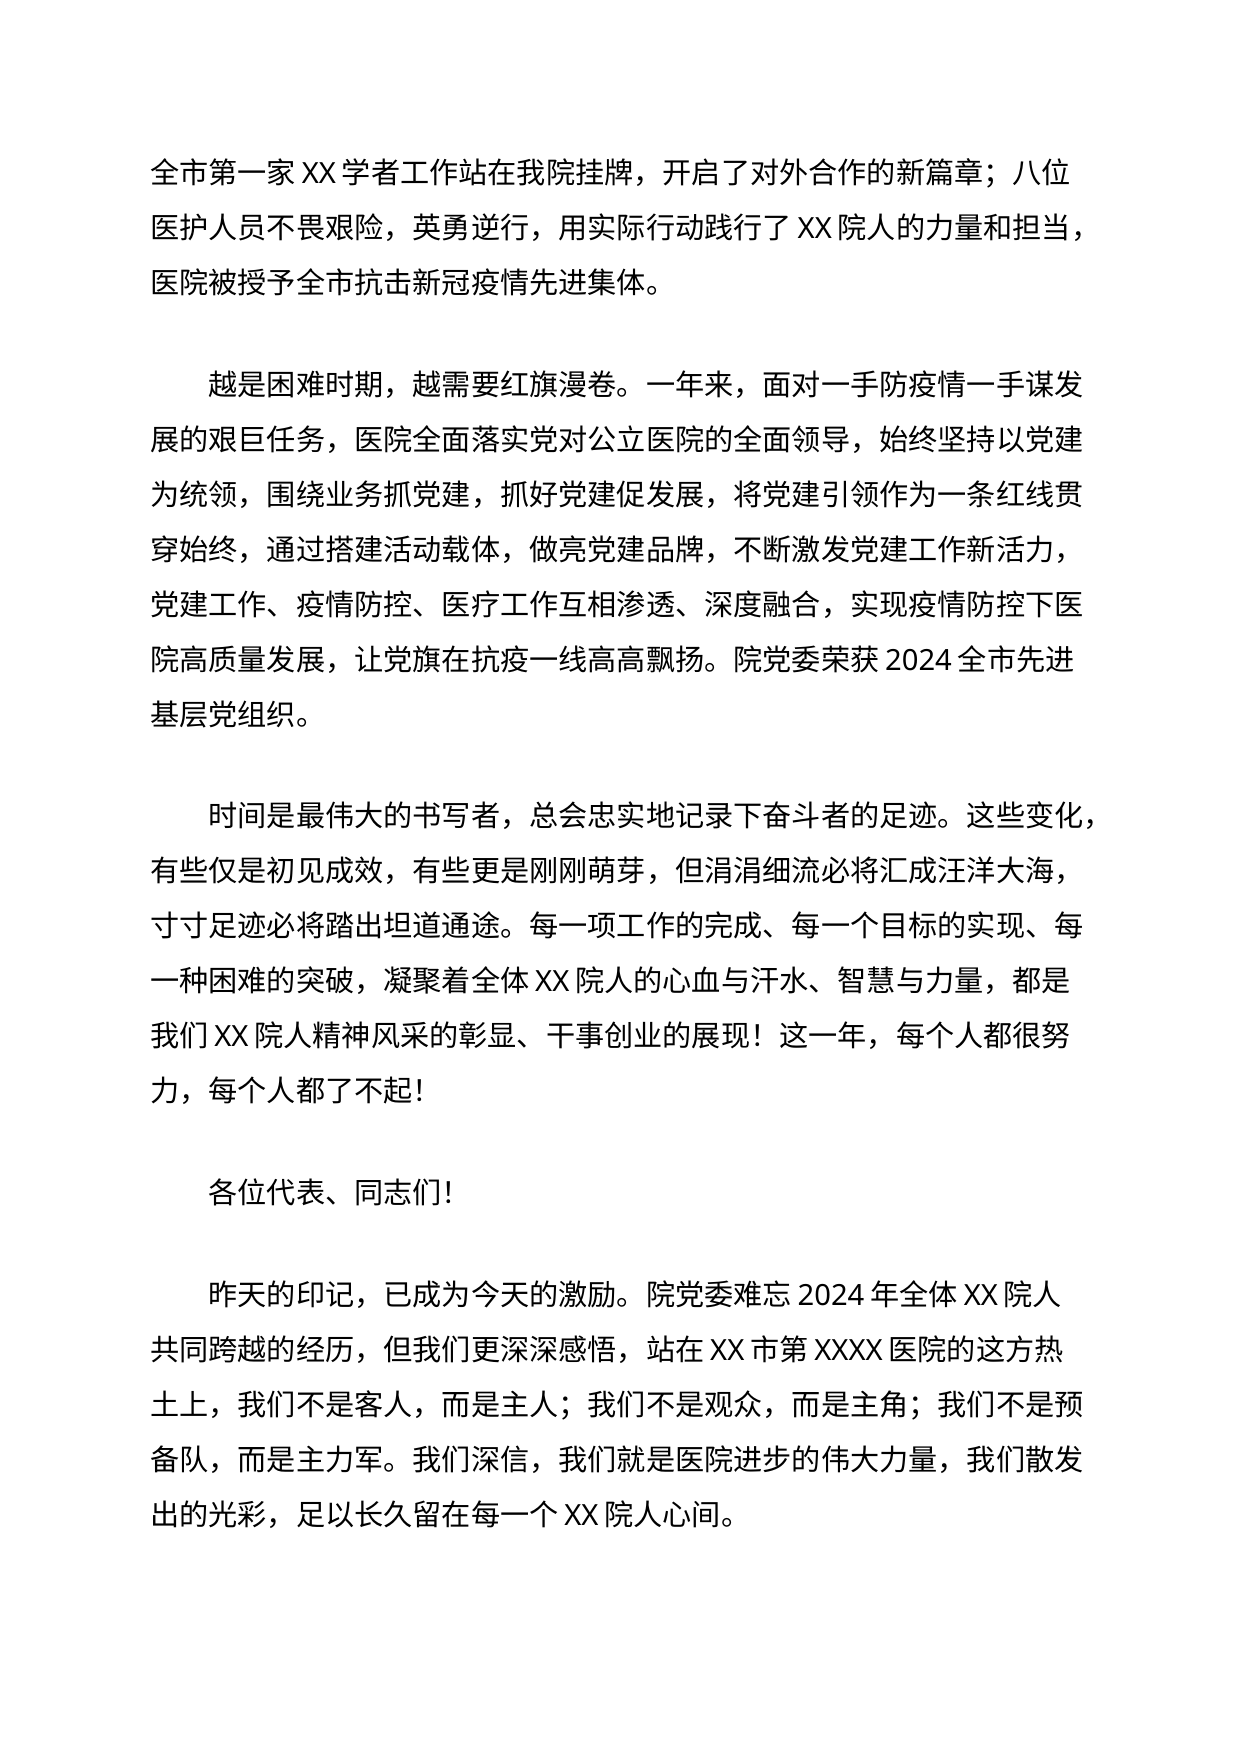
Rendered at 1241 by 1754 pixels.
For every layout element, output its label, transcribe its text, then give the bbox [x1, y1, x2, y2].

text 各位代表、同志们！ [150, 1169, 1090, 1212]
text 时间是最伟大的书写者，总会忠实地记录下奋斗者的足迹。这些变化，有些仅是初见成效，有些更是刚刚萌芽，但涓涓细流必将汇成汪洋大海，寸寸足迹必将踏出坦道通途。每一项工作的完成、每一个目标的实现、每一种困难的突破，凝聚着全体XX院人的心血与汗水、智慧与力量，都是我们XX院人精神风采的彰显、干事创业的展现！这一年，每个人都很努力，每个人都了不起！ [150, 793, 1090, 1110]
text 越是困难时期，越需要红旗漫卷。一年来，面对一手防疫情一手谋发展的艰巨任务，医院全面落实党对公立医院的全面领导，始终坚持以党建为统领，围绕业务抓党建，抓好党建促发展，将党建引领作为一条红线贯穿始终，通过搭建活动载体，做亮党建品牌，不断激发党建工作新活力，党建工作、疫情防控、医疗工作互相渗透、深度融合，实现疫情防控下医院高质量发展，让党旗在抗疫一线高高飘扬。院党委荣获2024全市先进基层党组织。 [150, 362, 1090, 733]
text 昨天的印记，已成为今天的激励。院党委难忘2024年全体XX院人共同跨越的经历，但我们更深深感悟，站在XX市第XXXX医院的这方热土上，我们不是客人，而是主人；我们不是观众，而是主角；我们不是预备队，而是主力军。我们深信，我们就是医院进步的伟大力量，我们散发出的光彩，足以长久留在每一个XX院人心间。 [150, 1271, 1090, 1533]
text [150, 150, 1090, 302]
